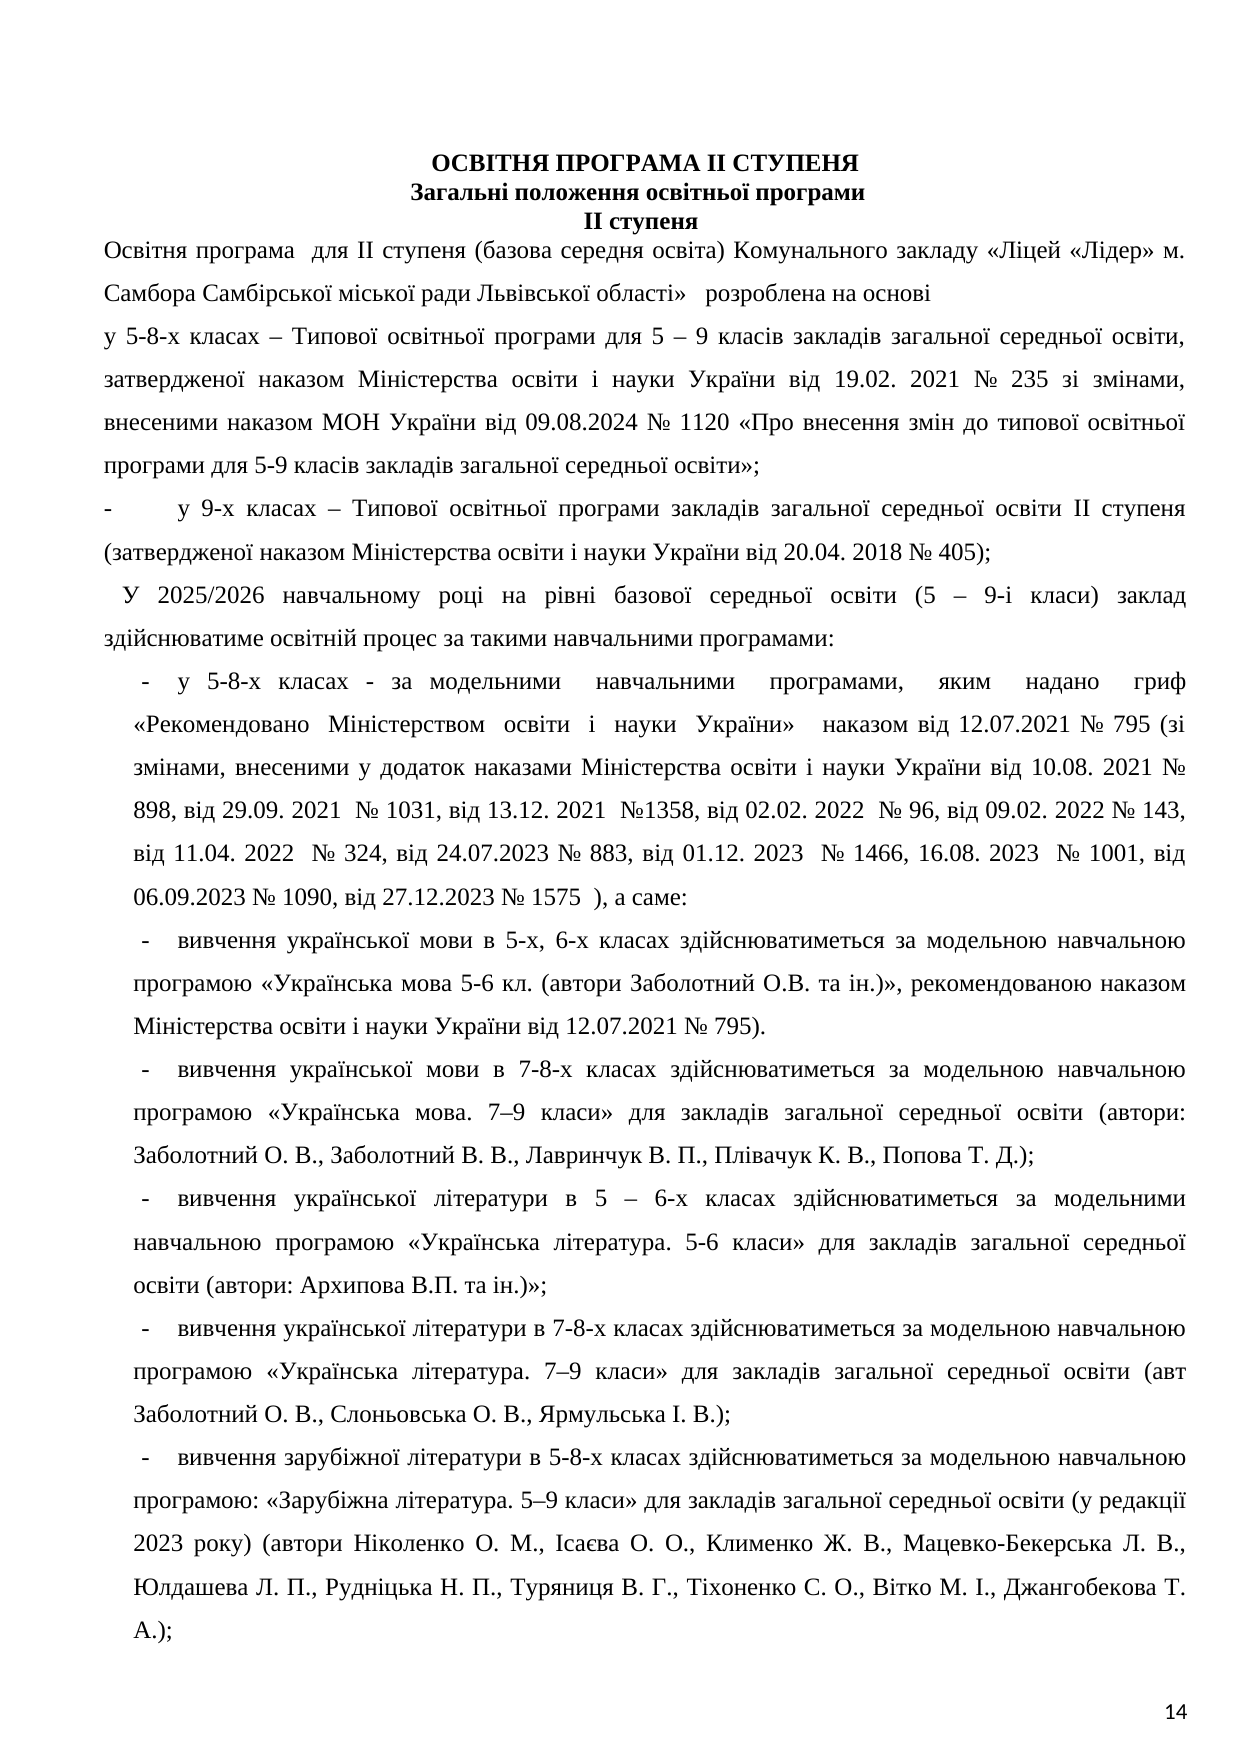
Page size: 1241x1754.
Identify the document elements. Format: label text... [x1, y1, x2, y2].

text Загальні положення освітньої програми ІІ ступеня [103, 177, 1178, 235]
text Освітня програма для ІІ ступеня (базова середня освіта) Комунального закладу «Ліцей «Лідер» м. Самбора Самбірської міської ради Львівської області» розроблена на основі [103, 235, 1187, 307]
list вивчення української літератури в 7-8-х класах здійснюватиметься за модельною навчальною програмою «Українська література. 7–9 класи» для закладів загальної середньої освіти (авт Заболотний О. В., Слоньовська О. В., Ярмульська І. В.); [133, 1313, 1187, 1428]
list вивчення зарубіжної літератури в 5-8-х класах здійснюватиметься за модельною навчальною програмою: «Зарубіжна література. 5–9 класи» для закладів загальної середньої освіти (у редакції 2023 року) (автори Ніколенко О. М., Ісаєва О. О., Клименко Ж. В., Мацевко-Бекерська Л. В., Юлдашева Л. П., Рудніцька Н. П., Туряниця В. Г., Тіхоненко С. О., Вітко М. І., Джангобекова Т. А.); [133, 1442, 1187, 1643]
text - у 9-х класах – Типової освітньої програми закладів загальної середньої освіти ІІ ступеня (затвердженої наказом Міністерства освіти і науки України від 20.04. 2018 № 405); [103, 493, 1187, 565]
text У 2025/2026 навчальному році на рівні базової середньої освіти (5 – 9-і класи) заклад здійснюватиме освітній процес за такими навчальними програмами: [103, 580, 1187, 652]
list вивчення української мови в 5-х, 6-х класах здійснюватиметься за модельною навчальною програмою «Українська мова 5-6 кл. (автори Заболотний О.В. та ін.)», рекомендованою наказом Міністерства освіти і науки України від 12.07.2021 № 795). [133, 925, 1187, 1040]
list у 5-8-х класах - за модельними навчальними програмами, яким надано гриф «Рекомендовано Міністерством освіти і науки України» наказом від 12.07.2021 № 795 (зі змінами, внесеними у додаток наказами Міністерства освіти і науки України від 10.08. 2021 № 898, від 29.09. 2021 № 1031, від 13.12. 2021 №1358, від 02.02. 2022 № 96, від 09.02. 2022 № 143, від 11.04. 2022 № 324, від 24.07.2023 № 883, від 01.12. 2023 № 1466, 16.08. 2023 № 1001, від 06.09.2023 № 1090, від 27.12.2023 № 1575 ), а саме: [133, 666, 1187, 910]
list вивчення української мови в 7-8-х класах здійснюватиметься за модельною навчальною програмою «Українська мова. 7–9 класи» для закладів загальної середньої освіти (автори: Заболотний О. В., Заболотний В. В., Лавринчук В. П., Плівачук К. В., Попова Т. Д.); [133, 1054, 1187, 1169]
text ОСВІТНЯ ПРОГРАМА ІІ СТУПЕНЯ [103, 148, 1187, 177]
list вивчення української літератури в 5 – 6-х класах здійснюватиметься за модельними навчальною програмою «Українська література. 5-6 класи» для закладів загальної середньої освіти (автори: Архипова В.П. та ін.)»; [133, 1183, 1187, 1298]
text у 5-8-х класах – Типової освітньої програми для 5 – 9 класів закладів загальної середньої освіти, затвердженої наказом Міністерства освіти і науки України від 19.02. 2021 № 235 зі змінами, внесеними наказом МОН України від 09.08.2024 № 1120 «Про внесення змін до типової освітньої програми для 5-9 класів закладів загальної середньої освіти»; [103, 321, 1187, 479]
